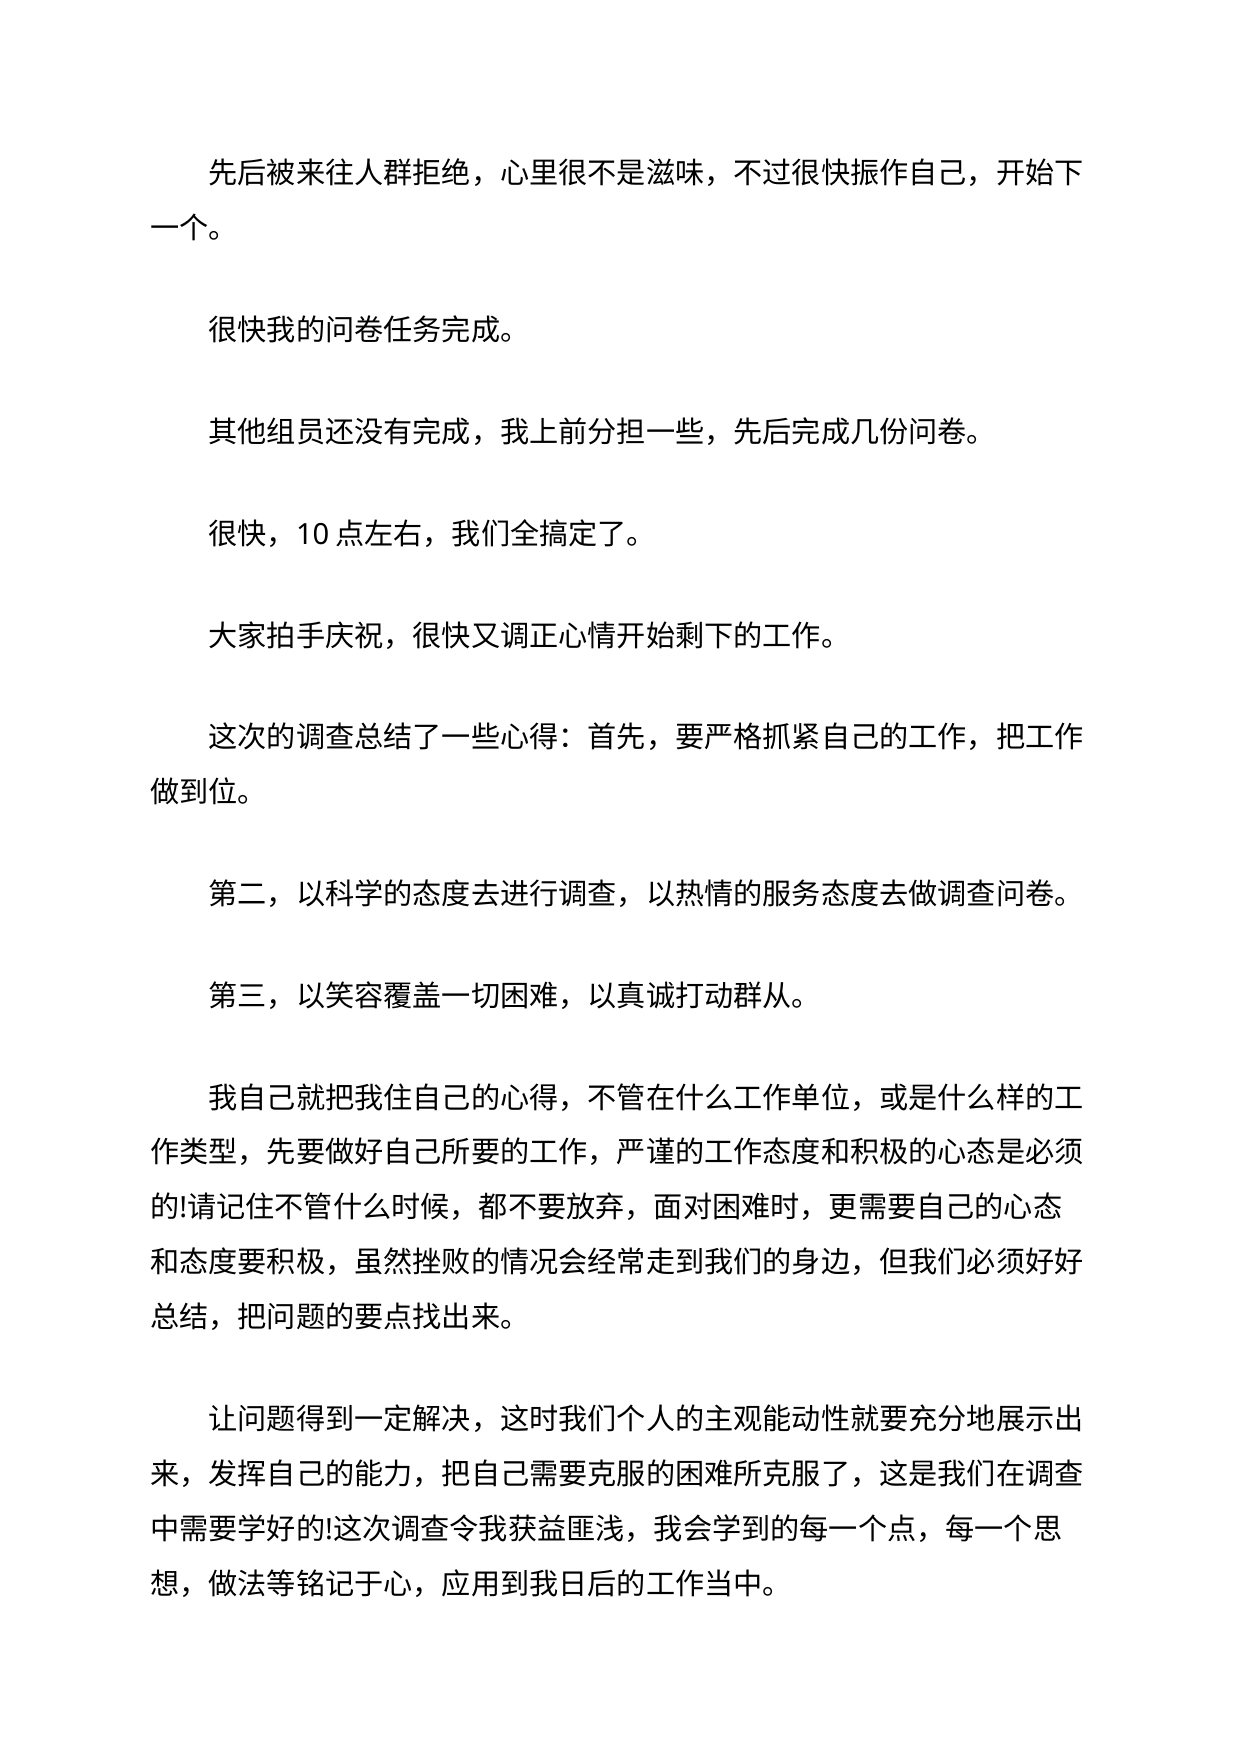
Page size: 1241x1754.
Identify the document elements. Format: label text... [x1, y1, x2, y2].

text 第三，以笑容覆盖一切困难，以真诚打动群从。 [150, 972, 1090, 1015]
text 我自己就把我住自己的心得，不管在什么工作单位，或是什么样的工作类型，先要做好自己所要的工作，严谨的工作态度和积极的心态是必须的!请记住不管什么时候，都不要放弃，面对困难时，更需要自己的心态和态度要积极，虽然挫败的情况会经常走到我们的身边，但我们必须好好总结，把问题的要点找出来。 [150, 1074, 1090, 1336]
text 很快，10点左右，我们全搞定了。 [150, 510, 1090, 553]
text 第二，以科学的态度去进行调查，以热情的服务态度去做调查问卷。 [150, 871, 1090, 913]
text 很快我的问卷任务完成。 [150, 307, 1090, 349]
text 先后被来往人群拒绝，心里很不是滋味，不过很快振作自己，开始下一个。 [150, 150, 1090, 247]
text 其他组员还没有完成，我上前分担一些，先后完成几份问卷。 [150, 408, 1090, 451]
text 这次的调查总结了一些心得：首先，要严格抓紧自己的工作，把工作做到位。 [150, 714, 1090, 811]
text 让问题得到一定解决，这时我们个人的主观能动性就要充分地展示出来，发挥自己的能力，把自己需要克服的困难所克服了，这是我们在调查中需要学好的!这次调查令我获益匪浅，我会学到的每一个点，每一个思想，做法等铭记于心，应用到我日后的工作当中。 [150, 1396, 1090, 1603]
text 大家拍手庆祝，很快又调正心情开始剩下的工作。 [150, 612, 1090, 654]
